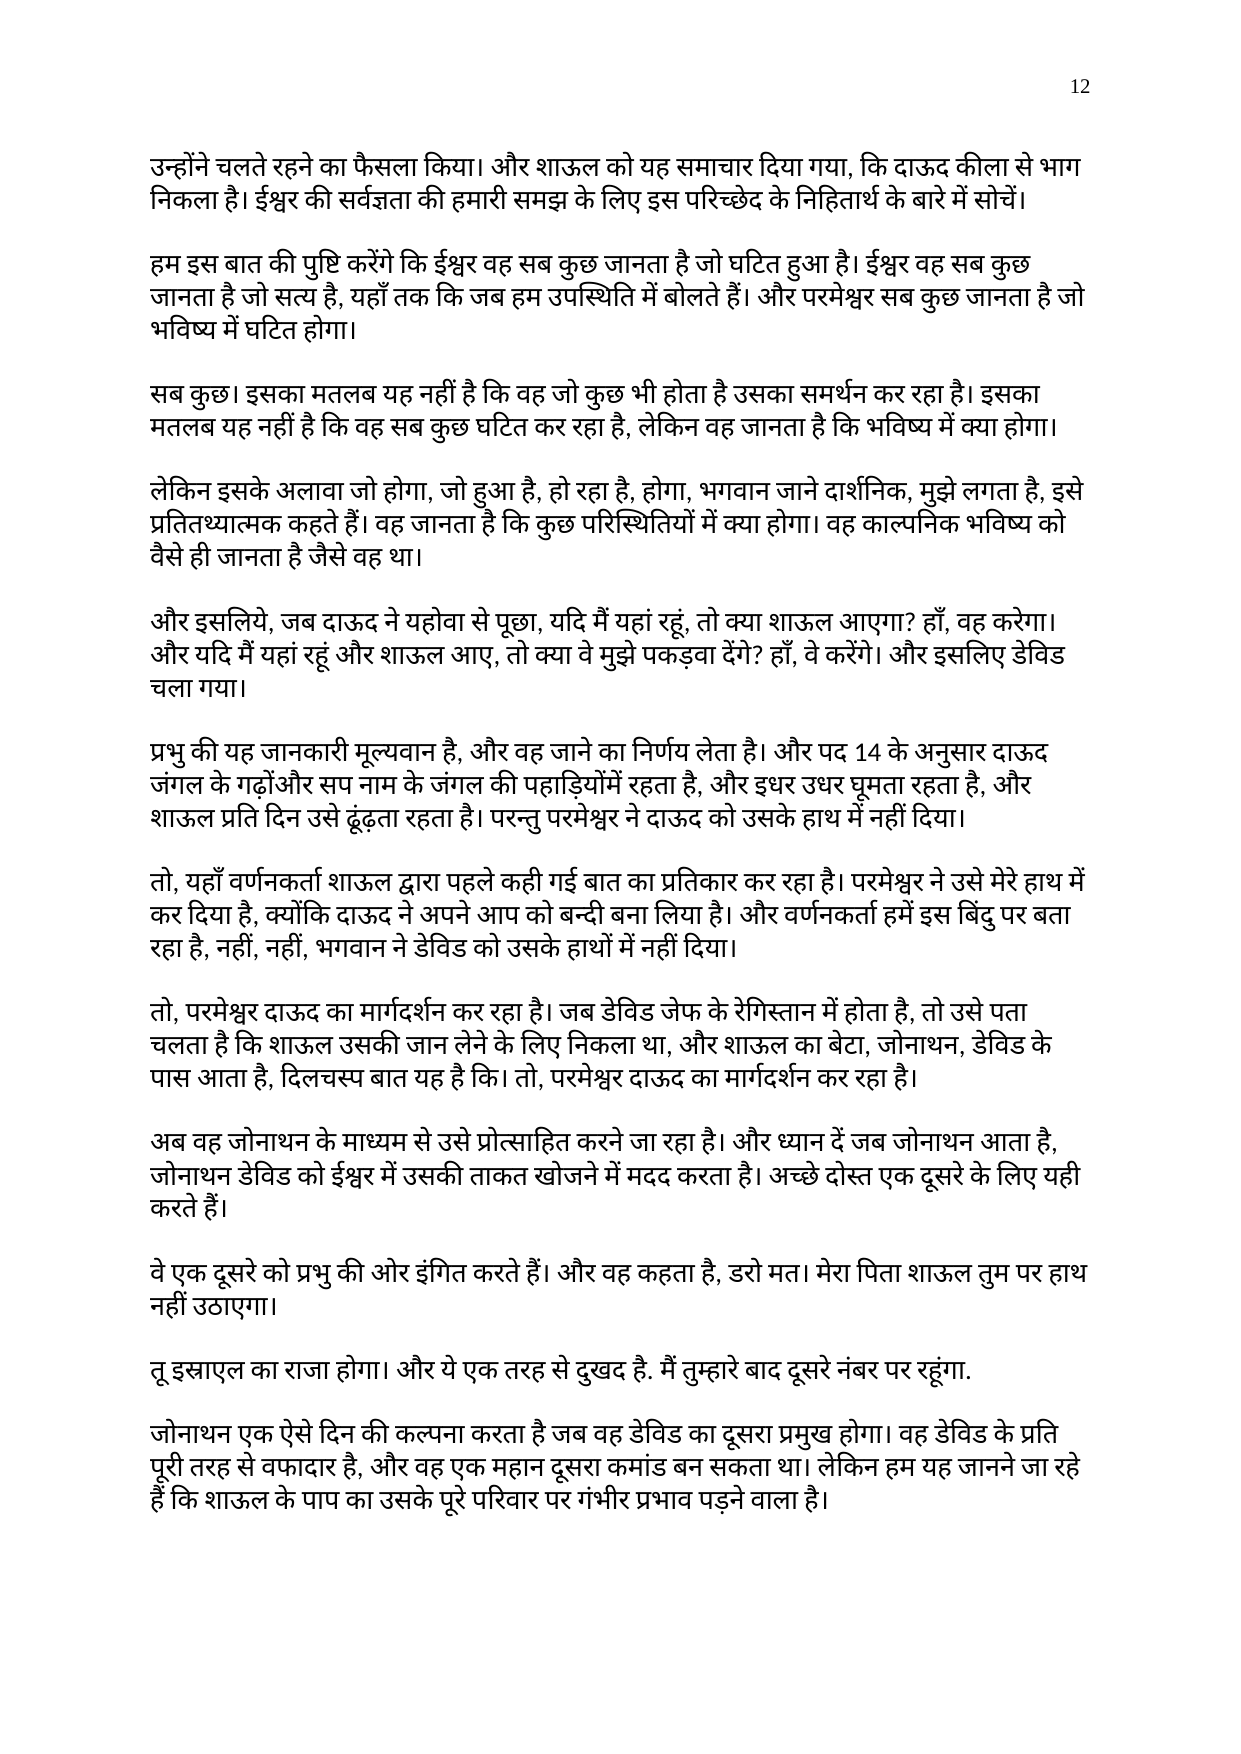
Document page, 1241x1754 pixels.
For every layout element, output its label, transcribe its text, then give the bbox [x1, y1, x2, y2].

text लेकिन इसके अलावा जो होगा, जो हुआ है, हो रहा है, होगा, भगवान जाने दार्शनिक, मुझे लगता है, इसे प्रतितथ्यात्मक कहते हैं। वह जानता है कि कुछ परिस्थितियों में क्या होगा। वह काल्पनिक भविष्य को वैसे ही जानता है जैसे वह था। [150, 474, 1090, 574]
text अब वह जोनाथन के माध्यम से उसे प्रोत्साहित करने जा रहा है। और ध्यान दें जब जोनाथन आता है, जोनाथन डेविड को ईश्वर में उसकी ताकत खोजने में मदद करता है। अच्छे दोस्त एक दूसरे के लिए यही करते हैं। [150, 1126, 1090, 1225]
text सब कुछ। इसका मतलब यह नहीं है कि वह जो कुछ भी होता है उसका समर्थन कर रहा है। इसका मतलब यह नहीं है कि वह सब कुछ घटित कर रहा है, लेकिन वह जानता है कि भविष्य में क्या होगा। [150, 377, 1090, 443]
text और इसलिये, जब दाऊद ने यहोवा से पूछा, यदि मैं यहां रहूं, तो क्या शाऊल आएगा? हाँ, वह करेगा। और यदि मैं यहां रहूं और शाऊल आए, तो क्या वे मुझे पकड़वा देंगे? हाँ, वे करेंगे। और इसलिए डेविड चला गया। [150, 605, 1090, 704]
text उन्होंने चलते रहने का फैसला किया। और शाऊल को यह समाचार दिया गया, कि दाऊद कीला से भाग निकला है। ईश्वर की सर्वज्ञता की हमारी समझ के लिए इस परिच्छेद के निहितार्थ के बारे में सोचें। [150, 150, 1090, 216]
text हम इस बात की पुष्टि करेंगे कि ईश्वर वह सब कुछ जानता है जो घटित हुआ है। ईश्वर वह सब कुछ जानता है जो सत्य है, यहाँ तक कि जब हम उपस्थिति में बोलते हैं। और परमेश्वर सब कुछ जानता है जो भविष्य में घटित होगा। [150, 247, 1090, 346]
text तो, परमेश्वर दाऊद का मार्गदर्शन कर रहा है। जब डेविड जेफ के रेगिस्तान में होता है, तो उसे पता चलता है कि शाऊल उसकी जान लेने के लिए निकला था, और शाऊल का बेटा, जोनाथन, डेविड के पास आता है, दिलचस्प बात यह है कि। तो, परमेश्वर दाऊद का मार्गदर्शन कर रहा है। [150, 995, 1090, 1094]
text प्रभु की यह जानकारी मूल्यवान है, और वह जाने का निर्णय लेता है। और पद 14 के अनुसार दाऊद जंगल के गढ़ोंऔर सप नाम के जंगल की पहाड़ियोंमें रहता है, और इधर उधर घूमता रहता है, और शाऊल प्रति दिन उसे ढूंढ़ता रहता है। परन्तु परमेश्वर ने दाऊद को उसके हाथ में नहीं दिया। [150, 735, 1090, 834]
text वे एक दूसरे को प्रभु की ओर इंगित करते हैं। और वह कहता है, डरो मत। मेरा पिता शाऊल तुम पर हाथ नहीं उठाएगा। [150, 1256, 1090, 1322]
text तो, यहाँ वर्णनकर्ता शाऊल द्वारा पहले कही गई बात का प्रतिकार कर रहा है। परमेश्वर ने उसे मेरे हाथ में कर दिया है, क्योंकि दाऊद ने अपने आप को बन्दी बना लिया है। और वर्णनकर्ता हमें इस बिंदु पर बता रहा है, नहीं, नहीं, भगवान ने डेविड को उसके हाथों में नहीं दिया। [150, 865, 1090, 964]
text तू इस्राएल का राजा होगा। और ये एक तरह से दुखद है. मैं तुम्हारे बाद दूसरे नंबर पर रहूंगा. [150, 1353, 1090, 1386]
text जोनाथन एक ऐसे दिन की कल्पना करता है जब वह डेविड का दूसरा प्रमुख होगा। वह डेविड के प्रति पूरी तरह से वफादार है, और वह एक महान दूसरा कमांड बन सकता था। लेकिन हम यह जानने जा रहे हैं कि शाऊल के पाप का उसके पूरे परिवार पर गंभीर प्रभाव पड़ने वाला है। [150, 1417, 1090, 1516]
